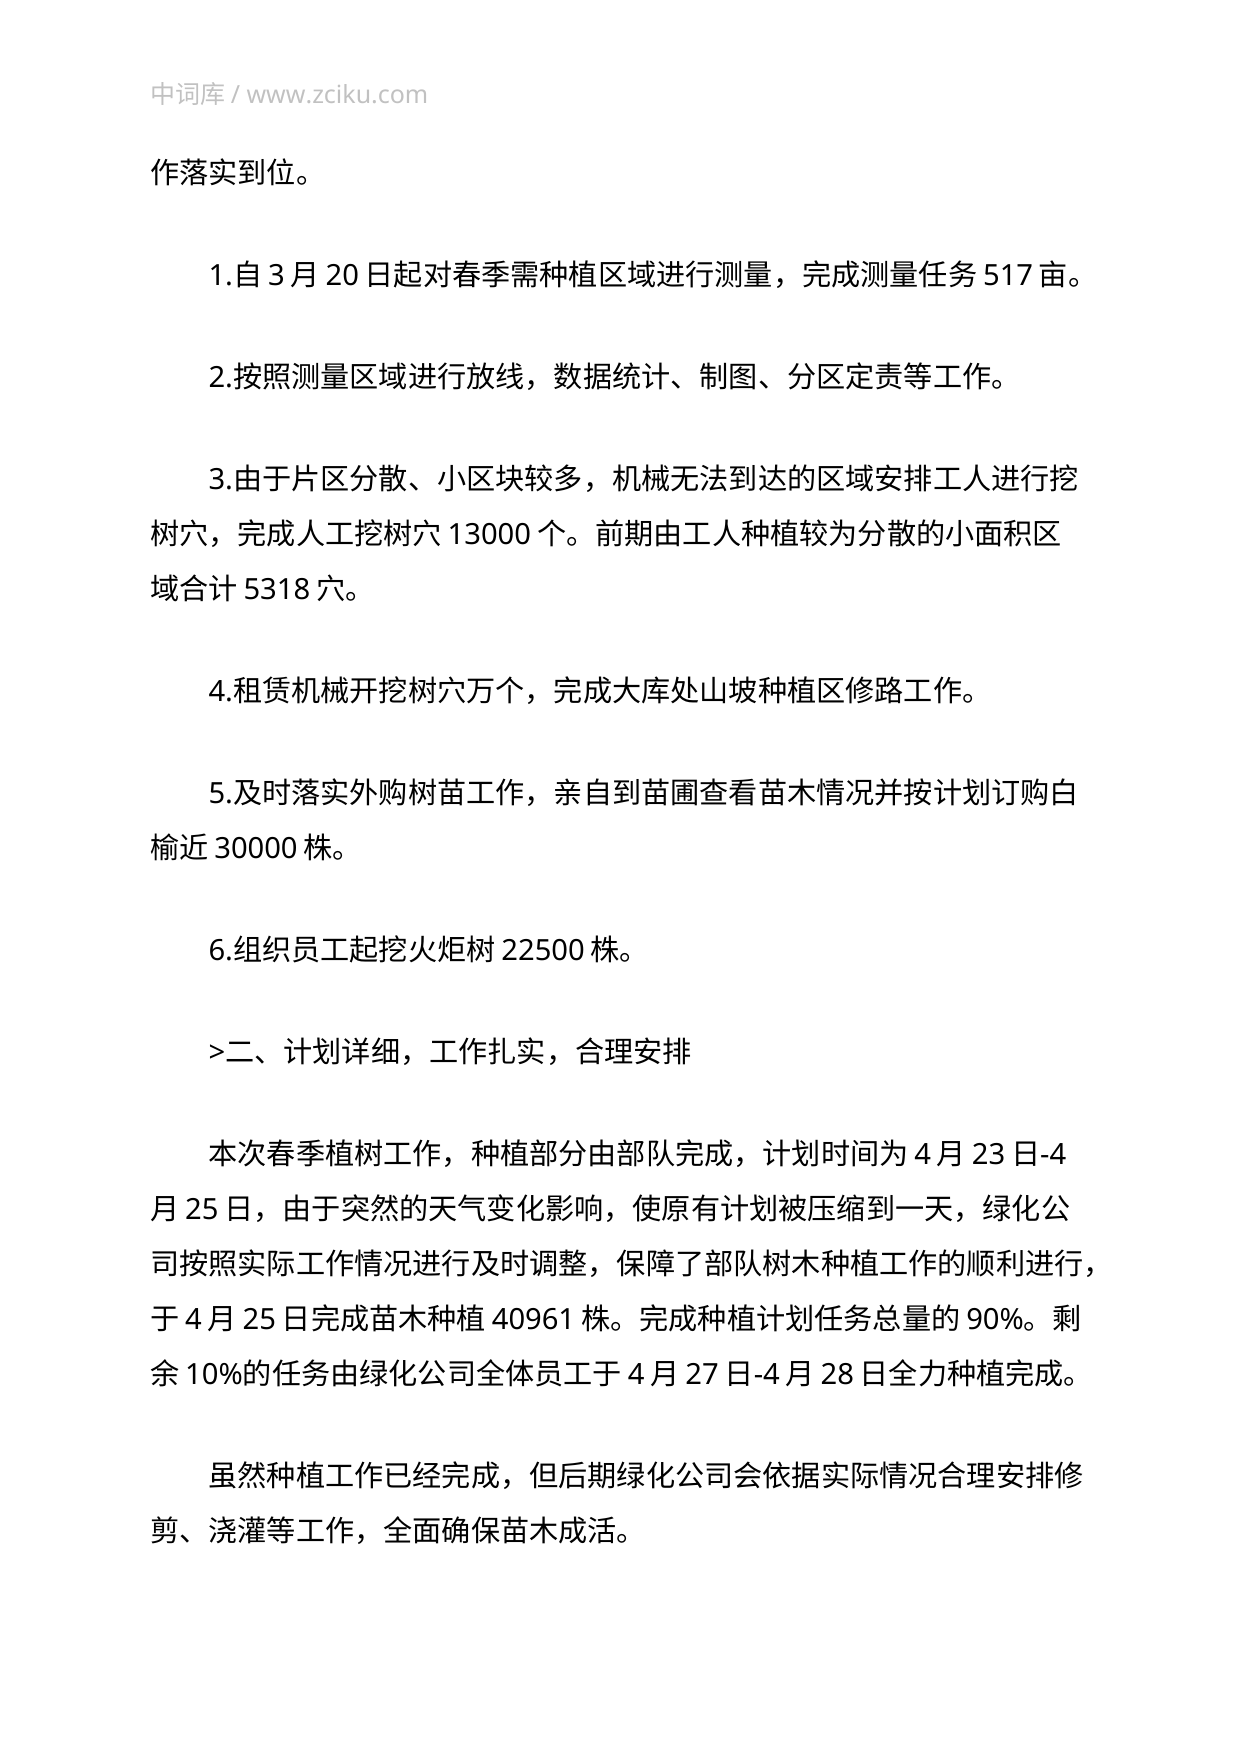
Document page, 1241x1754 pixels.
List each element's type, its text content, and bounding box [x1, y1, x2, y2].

text >二、计划详细，工作扎实，合理安排 [150, 1029, 1090, 1071]
text 本次春季植树工作，种植部分由部队完成，计划时间为4月23日-4月25日，由于突然的天气变化影响，使原有计划被压缩到一天，绿化公司按照实际工作情况进行及时调整，保障了部队树木种植工作的顺利进行，于4月25日完成苗木种植40961株。完成种植计划任务总量的90%。剩余10%的任务由绿化公司全体员工于4月27日-4月28日全力种植完成。 [150, 1131, 1090, 1393]
text 5.及时落实外购树苗工作，亲自到苗圃查看苗木情况并按计划订购白榆近30000株。 [150, 770, 1090, 867]
text 3.由于片区分散、小区块较多，机械无法到达的区域安排工人进行挖树穴，完成人工挖树穴13000个。前期由工人种植较为分散的小面积区域合计5318穴。 [150, 456, 1090, 608]
text 1.自3月20日起对春季需种植区域进行测量，完成测量任务517亩。 [150, 252, 1090, 294]
text 6.组织员工起挖火炬树22500株。 [150, 927, 1090, 969]
text 2.按照测量区域进行放线，数据统计、制图、分区定责等工作。 [150, 354, 1090, 396]
text 虽然种植工作已经完成，但后期绿化公司会依据实际情况合理安排修剪、浇灌等工作，全面确保苗木成活。 [150, 1452, 1090, 1550]
text 4.租赁机械开挖树穴万个，完成大库处山坡种植区修路工作。 [150, 668, 1090, 710]
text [150, 150, 1090, 192]
